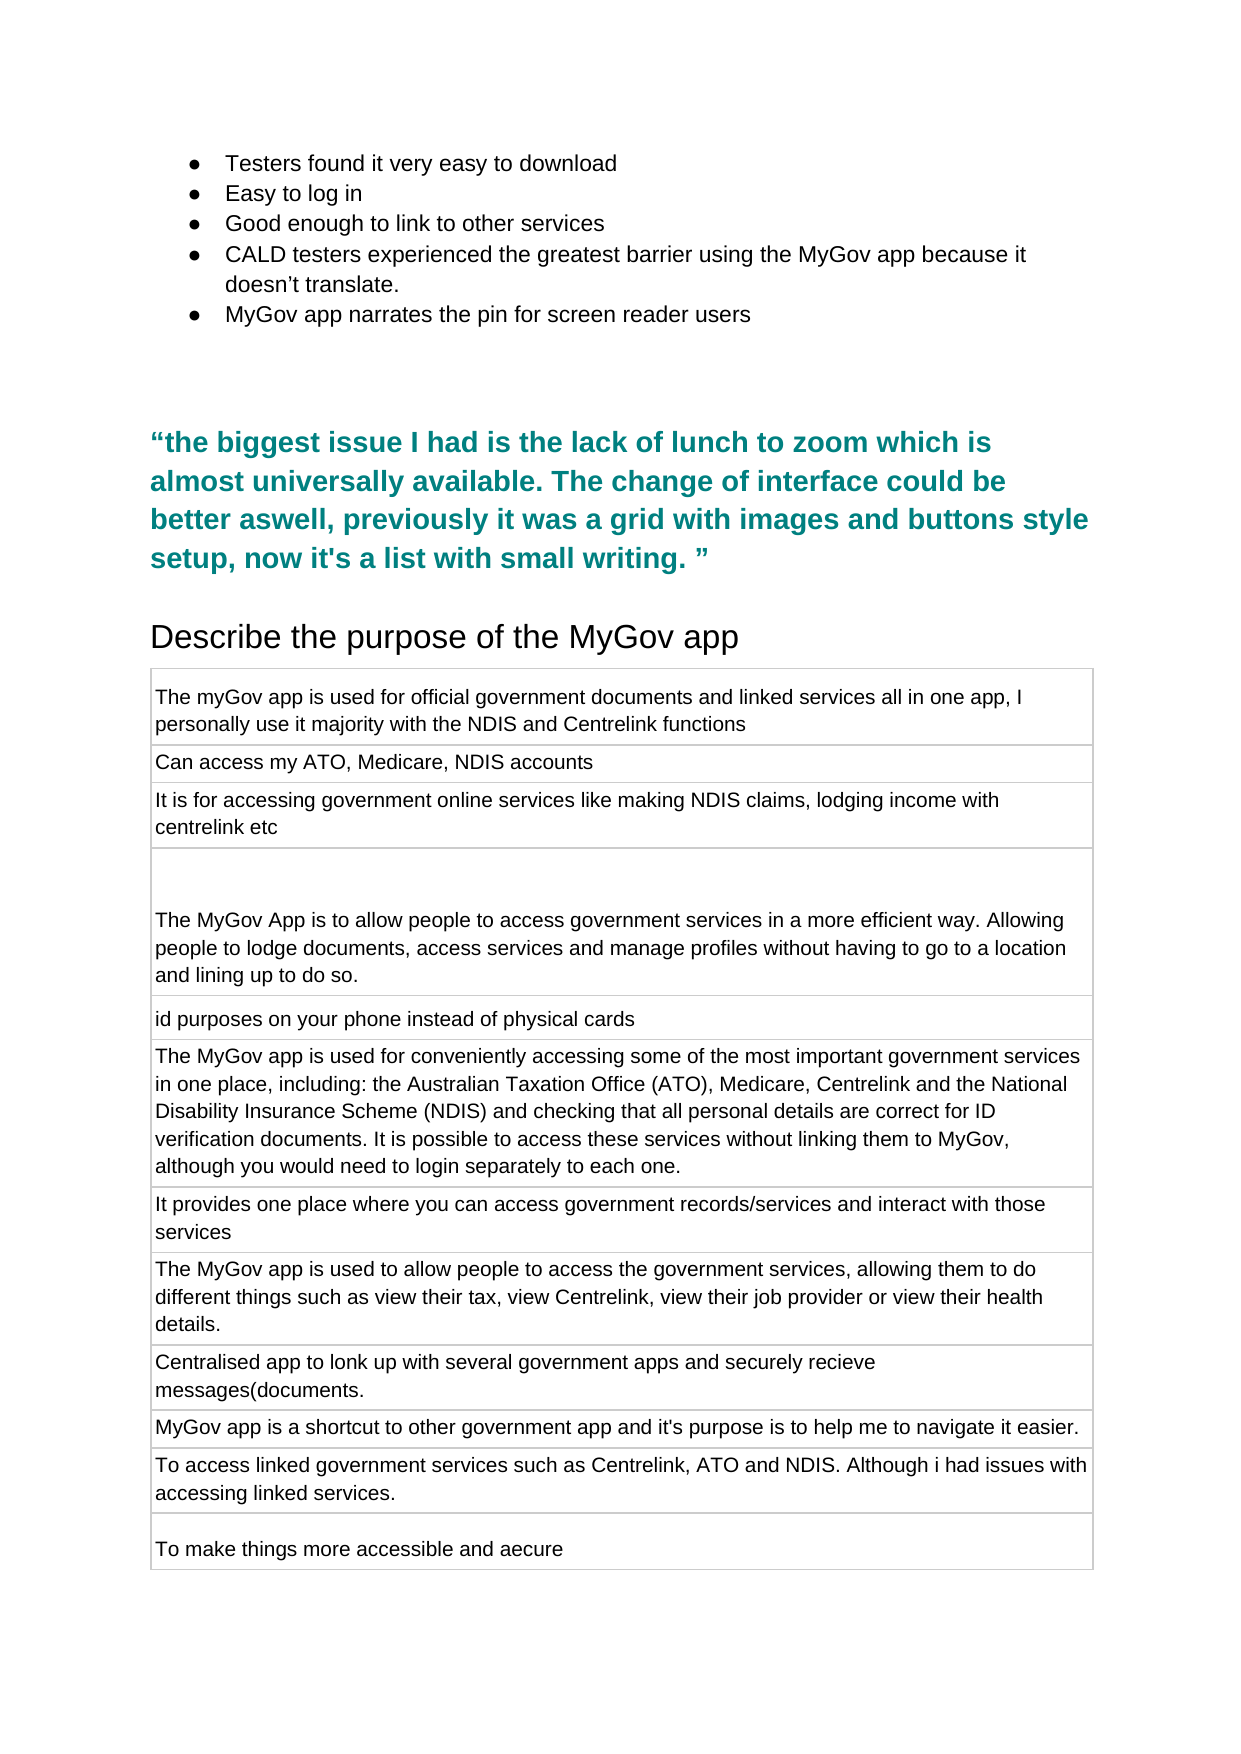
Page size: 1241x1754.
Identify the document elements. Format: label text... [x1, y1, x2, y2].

subtitle “the biggest issue I had is the lack of lunch to zoom which is almost universally available. The change of interface could be better aswell, previously it was a grid with images and buttons style setup, now it's a list with small writing. ” [150, 425, 1090, 574]
list CALD testers experienced the greatest barrier using the MyGov app because it doesn’t translate. [187, 241, 1090, 297]
list Good enough to link to other services [187, 210, 1090, 237]
table_cell It provides one place where you can access government records/services and interact with those services [152, 1188, 1092, 1251]
table_cell id purposes on your phone instead of physical cards [152, 996, 1092, 1038]
table_cell It is for accessing government online services like making NDIS claims, lodging income with centrelink etc [152, 783, 1092, 847]
table_cell The MyGov app is used for conveniently accessing some of the most important government services in one place, including: the Australian Taxation Office (ATO), Medicare, Centrelink and the National Disability Insurance Scheme (NDIS) and checking that all personal details are correct for ID verification documents. It is possible to access these services without linking them to MyGov, although you would need to login separately to each one. [152, 1040, 1092, 1186]
subtitle Describe the purpose of the MyGov app [150, 617, 1090, 655]
table_cell To make things more accessible and aecure [152, 1514, 1092, 1568]
list Testers found it very easy to download [187, 150, 1090, 176]
list Easy to log in [187, 180, 1090, 207]
table_header The myGov app is used for official government documents and linked services all in one app, I personally use it majority with the NDIS and Centrelink functions [152, 669, 1092, 744]
table_cell MyGov app is a shortcut to other government app and it's purpose is to help me to navigate it easier. [152, 1411, 1092, 1447]
table_cell Centralised app to lonk up with several government apps and securely recieve messages(documents. [152, 1346, 1092, 1409]
table_cell To access linked government services such as Centrelink, ATO and NDIS. Although i had issues with accessing linked services. [152, 1449, 1092, 1512]
list MyGov app narrates the pin for screen reader users [187, 301, 1090, 327]
table_cell The MyGov app is used to allow people to access the government services, allowing them to do different things such as view their tax, view Centrelink, view their job provider or view their health details. [152, 1253, 1092, 1344]
table_cell Can access my ATO, Medicare, NDIS accounts [152, 746, 1092, 782]
table_cell The MyGov App is to allow people to access government services in a more efficient way. Allowing people to lodge documents, access services and manage profiles without having to go to a location and lining up to do so. [152, 849, 1092, 995]
